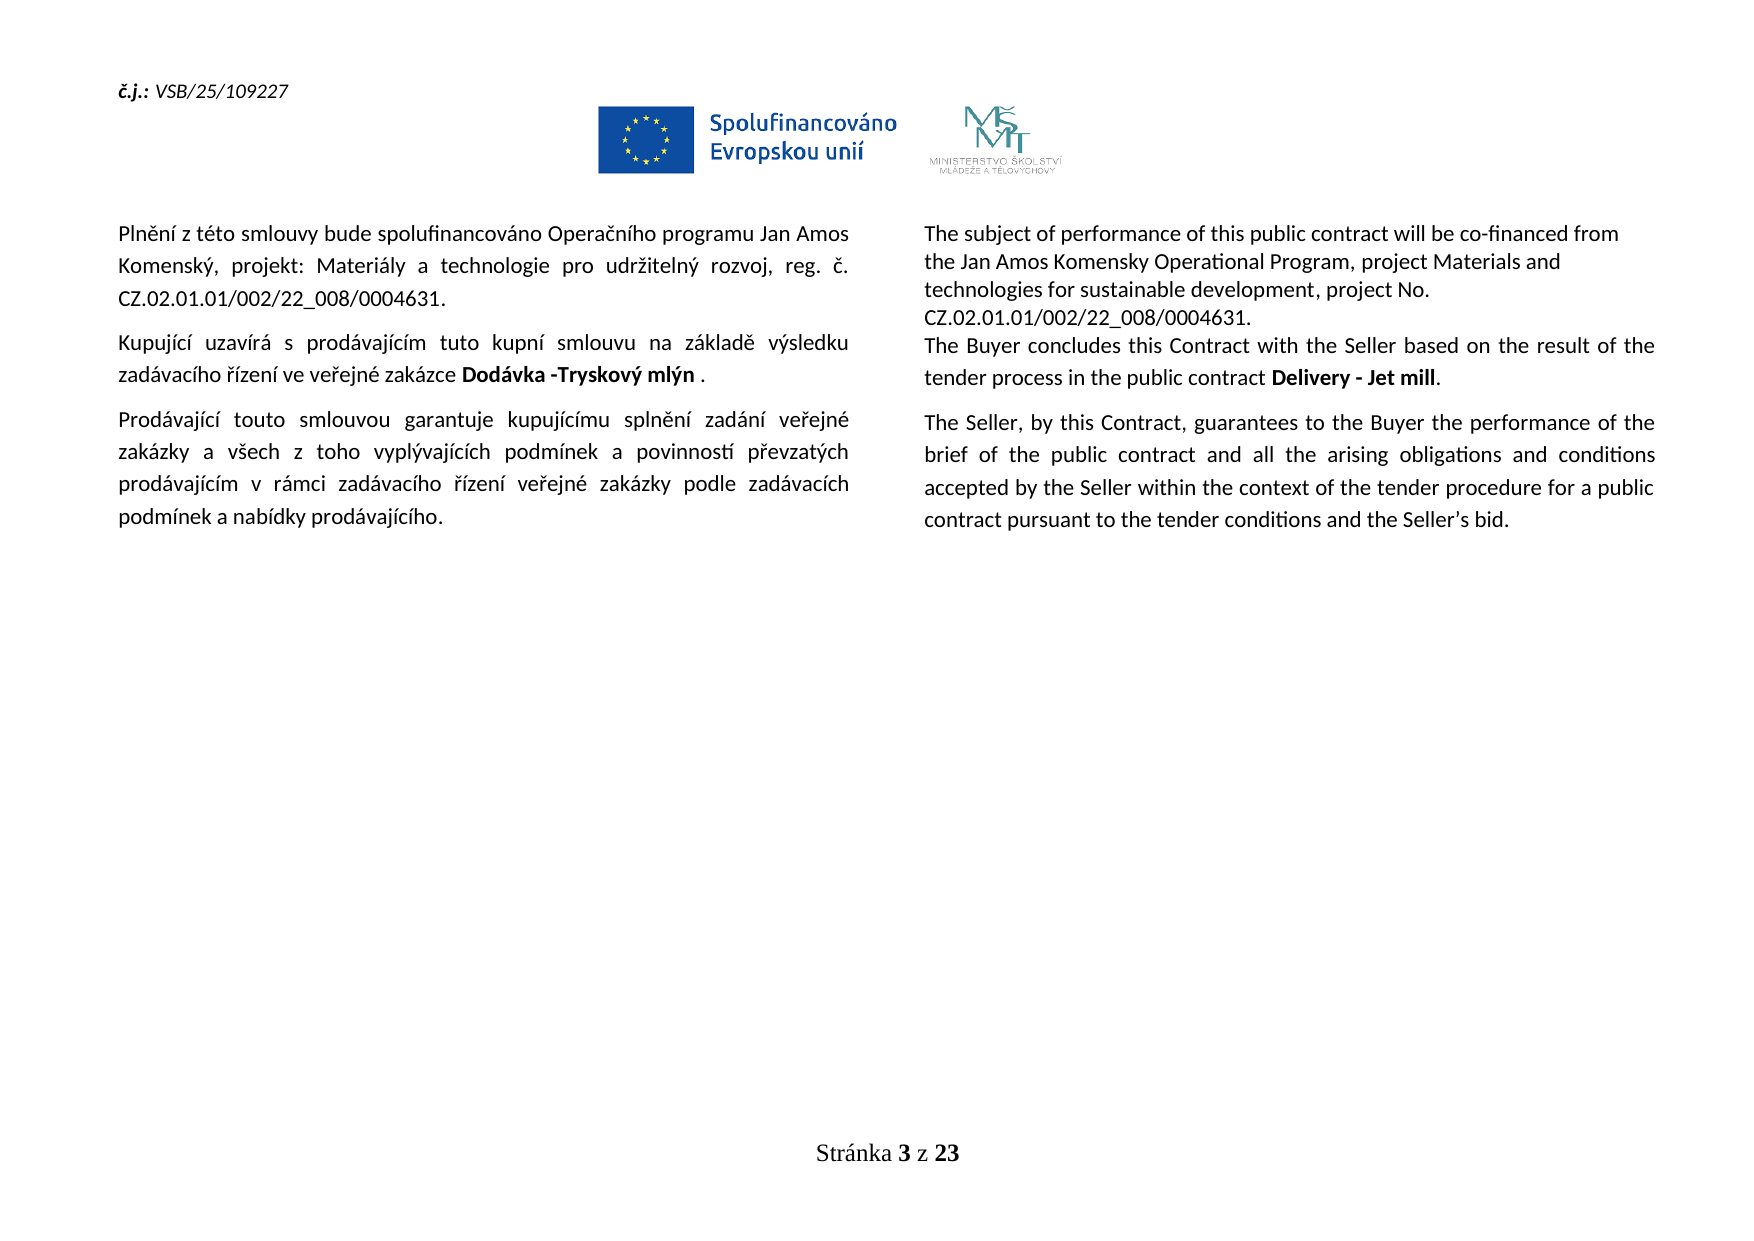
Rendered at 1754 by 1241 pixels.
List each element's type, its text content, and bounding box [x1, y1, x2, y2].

list Prodávající touto smlouvou garantuje kupujícímu splnění zadání veřejné zakázky a všech z toho vyplývajících podmínek a povinností převzatých prodávajícím v rámci zadávacího řízení veřejné zakázky podle zadávacích podmínek a nabídky prodávajícího. The subject of performance of this public contract will be co-financed from the Jan Amos Komensky Operational Program, project Materials and technologies for sustainable development, project No. CZ.02.01.01/002/22_008/0004631. [118, 405, 850, 530]
text The Seller, by this Contract, guarantees to the Buyer the performance of the brief of the public contract and all the arising obligations and conditions accepted by the Seller within the context of the tender procedure for a public contract pursuant to the tender conditions and the Seller’s bid. [924, 408, 1657, 533]
text The Buyer concludes this Contract with the Seller based on the result of the tender process in the public contract Delivery - Jet mill. [924, 331, 1657, 392]
list Plnění z této smlouvy bude spolufinancováno Operačního programu Jan Amos Komenský, projekt: Materiály a technologie pro udržitelný rozvoj, reg. č. CZ.02.01.01/002/22_008/0004631. [118, 219, 850, 312]
picture [596, 105, 1064, 175]
list Kupující uzavírá s prodávajícím tuto kupní smlouvu na základě výsledku zadávacího řízení ve veřejné zakázce Dodávka -Tryskový mlýn . [118, 328, 850, 388]
